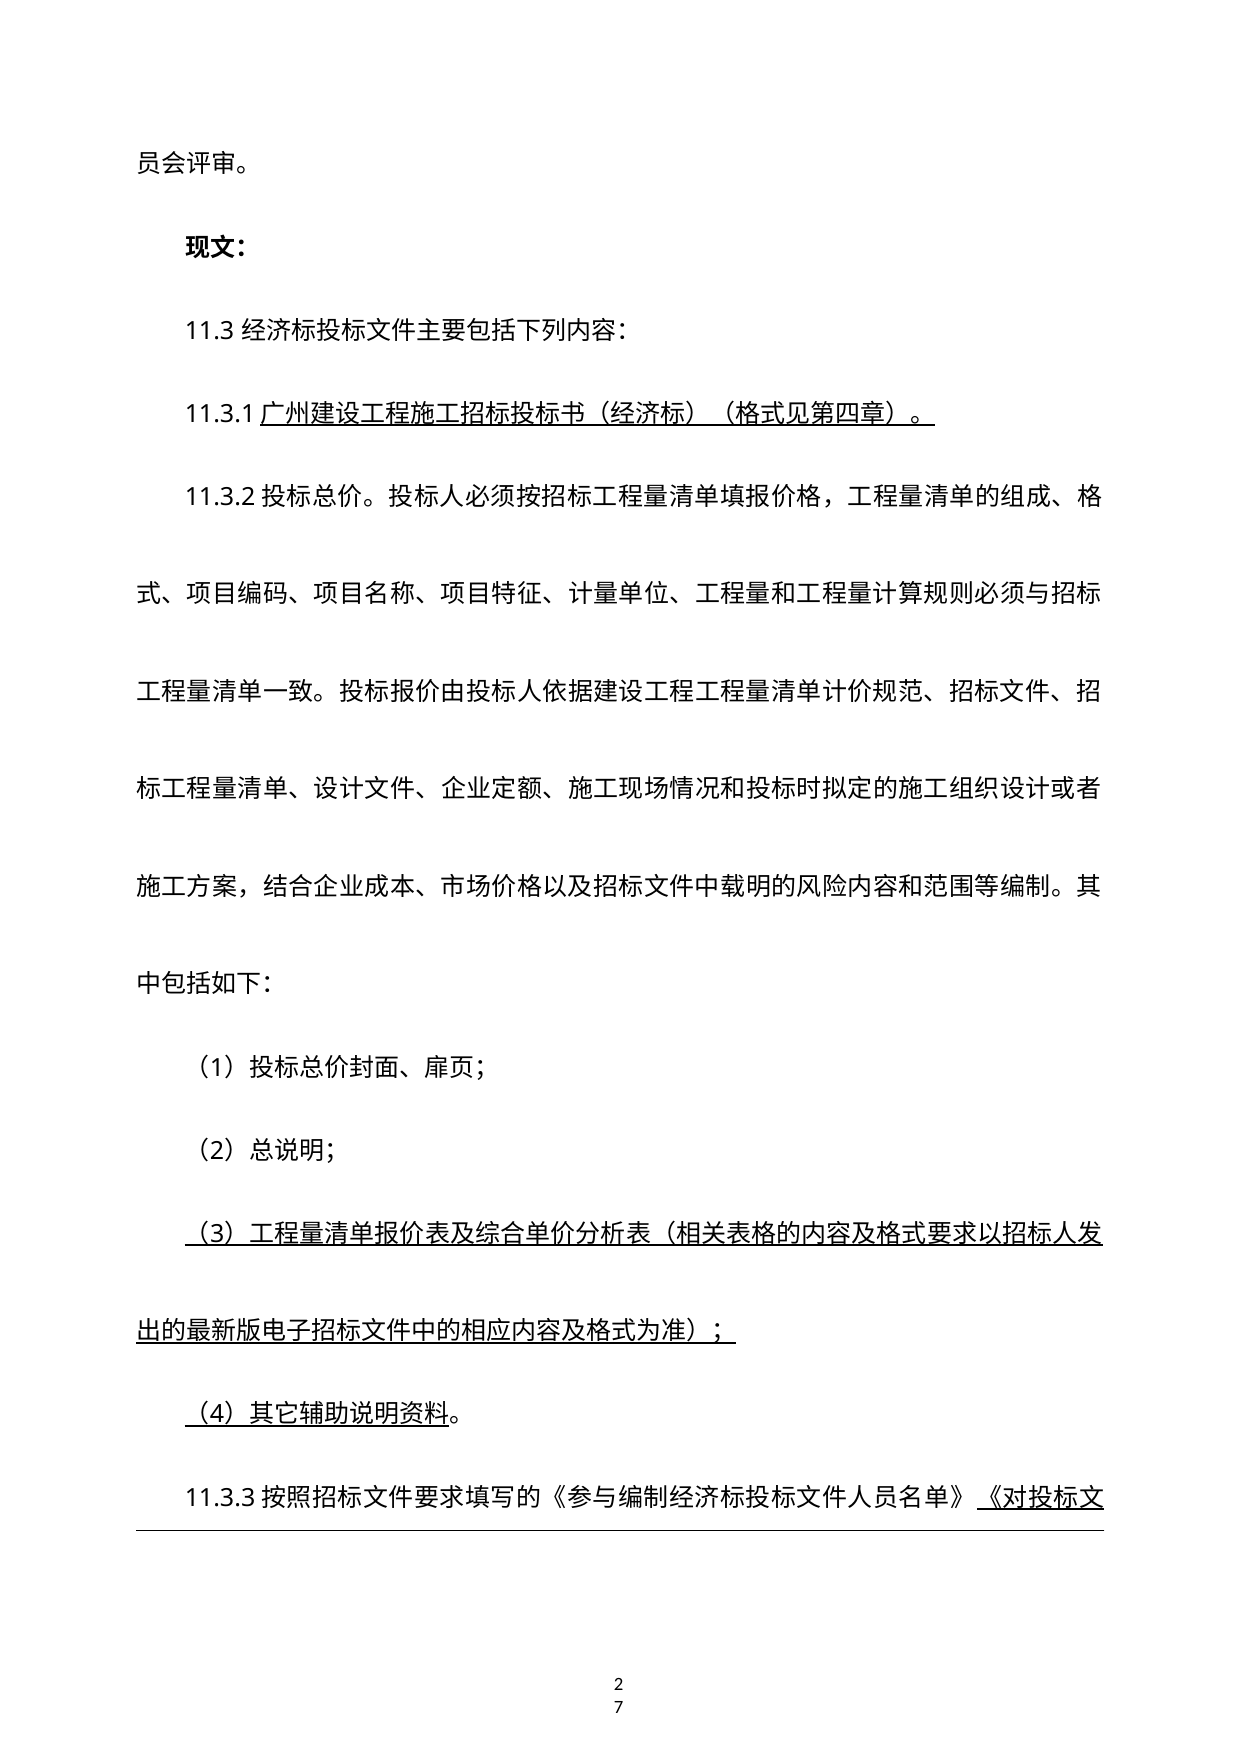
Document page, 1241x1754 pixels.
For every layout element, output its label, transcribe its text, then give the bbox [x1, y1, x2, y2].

text （3）工程量清单报价表及综合单价分析表（相关表格的内容及格式要求以招标人发出的最新版电子招标文件中的相应内容及格式为准）； [136, 1199, 1104, 1361]
text 现文： [136, 213, 1104, 278]
text （2）总说明； [136, 1116, 1104, 1181]
text （1）投标总价封面、扉页； [136, 1033, 1104, 1098]
text （4）其它辅助说明资料。 [136, 1379, 1104, 1444]
text 11.3 经济标投标文件主要包括下列内容： [136, 296, 1104, 361]
text 11.3.2投标总价。投标人必须按招标工程量清单填报价格，工程量清单的组成、格式、项目编码、项目名称、项目特征、计量单位、工程量和工程量计算规则必须与招标工程量清单一致。投标报价由投标人依据建设工程工程量清单计价规范、招标文件、招标工程量清单、设计文件、企业定额、施工现场情况和投标时拟定的施工组织设计或者施工方案，结合企业成本、市场价格以及招标文件中载明的风险内容和范围等编制。其中包括如下： [136, 462, 1104, 1014]
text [136, 1463, 1104, 1530]
text 11.3.1广州建设工程施工招标投标书（经济标）（格式见第四章）。 [136, 379, 1104, 444]
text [136, 129, 1104, 194]
